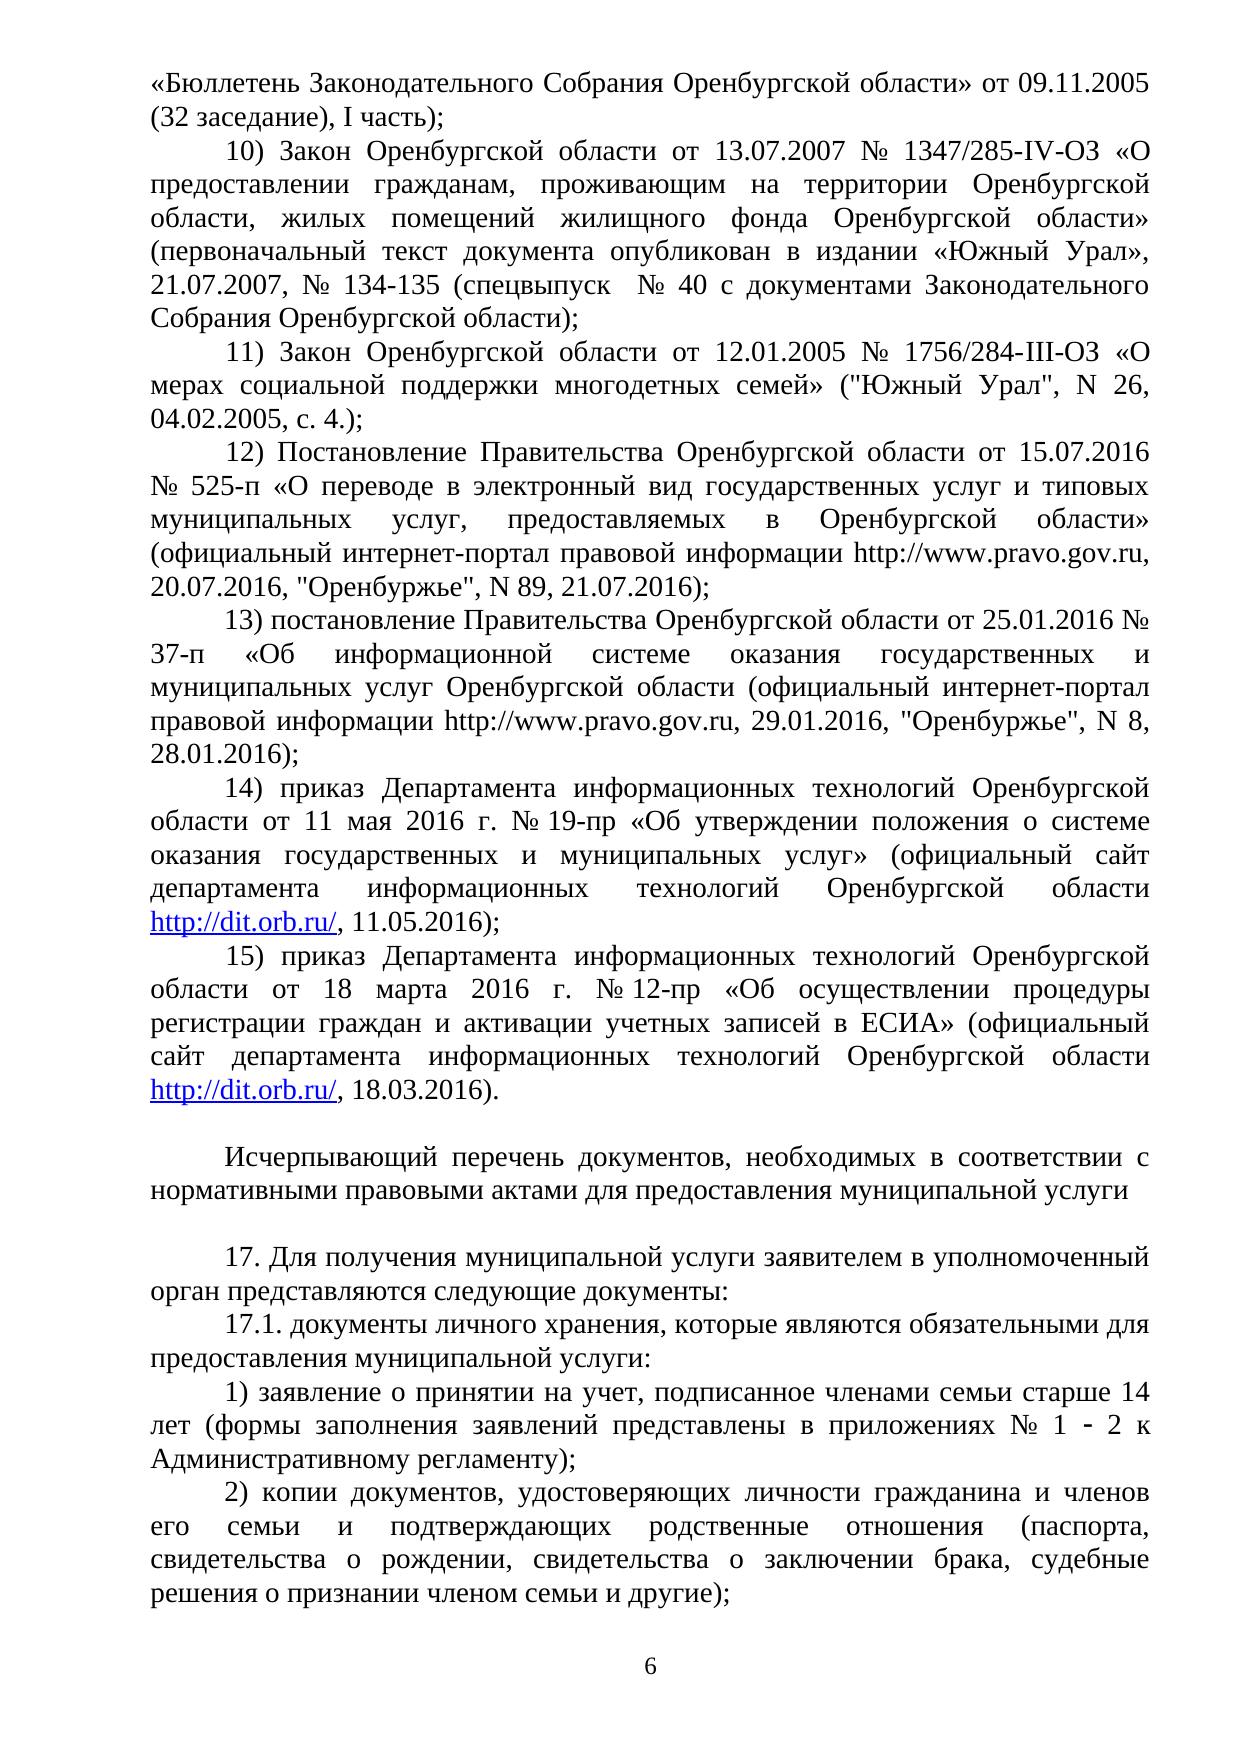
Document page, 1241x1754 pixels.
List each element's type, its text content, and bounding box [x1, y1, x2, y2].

text 17. Для получения муниципальной услуги заявителем в уполномоченный орган представляются следующие документы: [150, 1239, 1151, 1307]
text 10) Закон Оренбургской области от 13.07.2007 № 1347/285-IV-ОЗ «О предоставлении гражданам, проживающим на территории Оренбургской области, жилых помещений жилищного фонда Оренбургской области» (первоначальный текст документа опубликован в издании «Южный Урал», 21.07.2007, № 134-135 (спецвыпуск № 40 с документами Законодательного Собрания Оренбургской области); [150, 133, 1151, 334]
text 2) копии документов, удостоверяющих личности гражданина и членов его семьи и подтверждающих родственные отношения (паспорта, свидетельства о рождении, свидетельства о заключении брака, судебные решения о признании членом семьи и другие); [150, 1474, 1151, 1608]
text 1) заявление о принятии на учет, подписанное членами семьи старше 14 лет (формы заполнения заявлений представлены в приложениях № 1 2 к Административному регламенту); [150, 1374, 1151, 1474]
text 12) Постановление Правительства Оренбургской области от 15.07.2016 № 525-п «О переводе в электронный вид государственных услуг и типовых муниципальных услуг, предоставляемых в Оренбургской области» (официальный интернет-портал правовой информации http://www.pravo.gov.ru, 20.07.2016, "Оренбуржье", N 89, 21.07.2016); [150, 434, 1151, 602]
text 15) приказ Департамента информационных технологий Оренбургской области от 18 марта 2016 г. № 12-пр «Об осуществлении процедуры регистрации граждан и активации учетных записей в ЕСИА» (официальный сайт департамента информационных технологий Оренбургской области http://dit.orb.ru/, 18.03.2016). [150, 938, 1151, 1105]
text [150, 66, 1151, 133]
text 11) Закон Оренбургской области от 12.01.2005 № 1756/284-III-ОЗ «О мерах социальной поддержки многодетных семей» ("Южный Урал", N 26, 04.02.2005, с. 4.); [150, 334, 1151, 434]
text 14) приказ Департамента информационных технологий Оренбургской области от 11 мая 2016 г. № 19-пр «Об утверждении положения о системе оказания государственных и муниципальных услуг» (официальный сайт департамента информационных технологий Оренбургской области http://dit.orb.ru/, 11.05.2016); [150, 770, 1151, 938]
text 13) постановление Правительства Оренбургской области от 25.01.2016 № 37-п «Об информационной системе оказания государственных и муниципальных услуг Оренбургской области (официальный интернет-портал правовой информации http://www.pravo.gov.ru, 29.01.2016, "Оренбуржье", N 8, 28.01.2016); [150, 602, 1151, 770]
text Исчерпывающий перечень документов, необходимых в соответствии с нормативными правовыми актами для предоставления муниципальной услуги [150, 1139, 1151, 1206]
text 17.1. документы личного хранения, которые являются обязательными для предоставления муниципальной услуги: [150, 1307, 1151, 1374]
